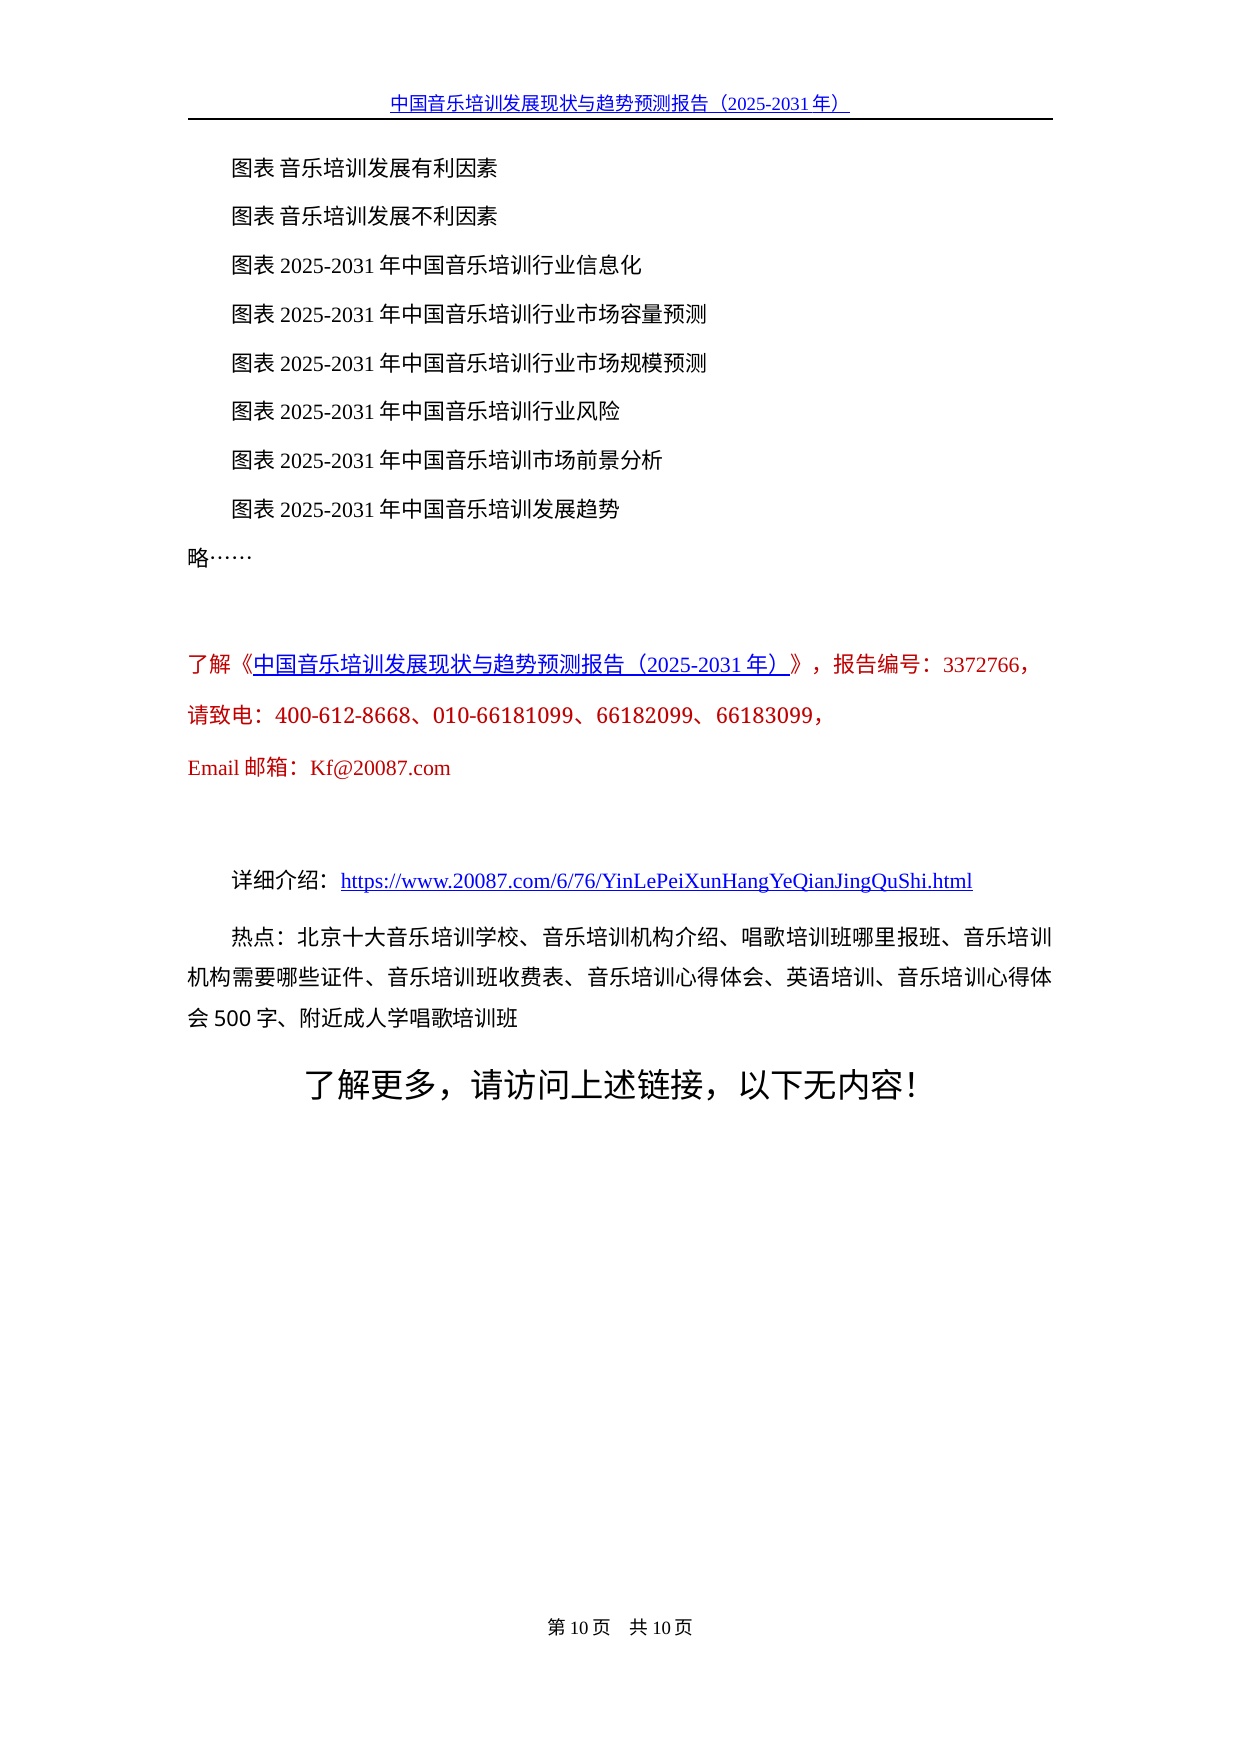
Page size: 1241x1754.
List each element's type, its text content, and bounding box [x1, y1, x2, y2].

text 请致电：400-612-8668、010-66181099、66182099、66183099， [187, 698, 1053, 731]
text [187, 150, 1053, 573]
text 详细介绍：https://www.20087.com/6/76/YinLePeiXunHangYeQianJingQuShi.html [187, 863, 1053, 895]
text 热点：北京十大音乐培训学校、音乐培训机构介绍、唱歌培训班哪里报班、音乐培训机构需要哪些证件、音乐培训班收费表、音乐培训心得体会、英语培训、音乐培训心得体会500字、附近成人学唱歌培训班 [187, 919, 1053, 1033]
text 了解《中国音乐培训发展现状与趋势预测报告（2025-2031年）》，报告编号：3372766， [187, 647, 1053, 679]
title 了解更多，请访问上述链接，以下无内容！ [187, 1051, 1053, 1116]
text Email邮箱：Kf@20087.com [187, 750, 1053, 782]
